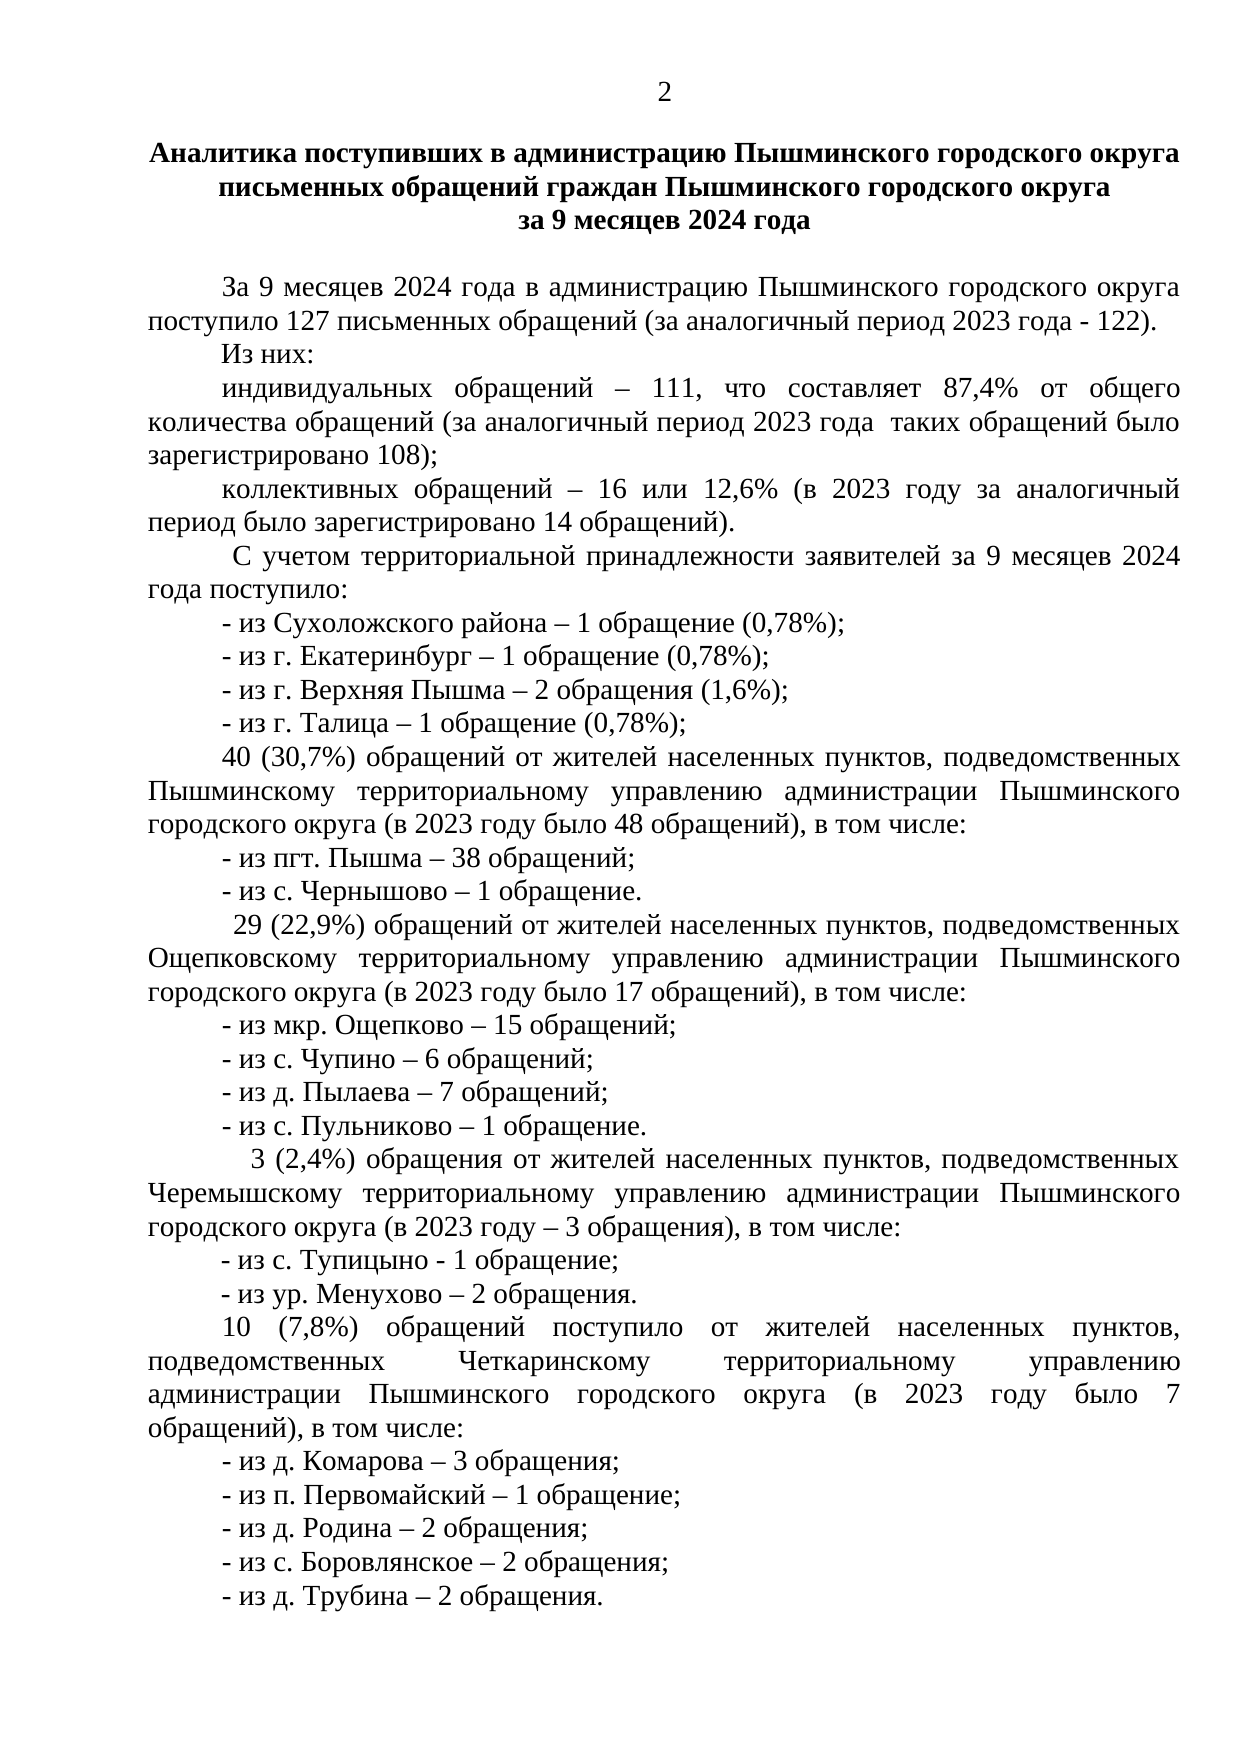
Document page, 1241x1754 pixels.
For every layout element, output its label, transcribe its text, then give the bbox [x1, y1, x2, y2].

text За 9 месяцев 2024 года в администрацию Пышминского городского округа поступило 127 письменных обращений (за аналогичный период 2023 года - 122). [148, 269, 1181, 337]
text С учетом территориальной принадлежности заявителей за 9 месяцев 2024 года поступило: [148, 538, 1181, 605]
list 40 (30,7%) обращений от жителей населенных пунктов, подведомственных Пышминскому территориальному управлению администрации Пышминского городского округа (в 2023 году было 48 обращений), в том числе: [148, 739, 1181, 840]
text индивидуальных обращений – 111, что составляет 87,4% от общего количества обращений (за аналогичный период 2023 года таких обращений было зарегистрировано 108); [148, 370, 1181, 471]
text Из них: [148, 337, 1181, 370]
text Аналитика поступивших в администрацию Пышминского городского округа письменных обращений граждан Пышминского городского округа [148, 135, 1181, 202]
list - из пгт. Пышма – 38 обращений; [148, 840, 1181, 873]
text - из г. Екатеринбург – 1 обращение (0,78%); [148, 638, 1181, 672]
text - из Сухоложского района – 1 обращение (0,78%); [148, 605, 1181, 638]
text 3 (2,4%) обращения от жителей населенных пунктов, подведомственных Черемышскому территориальному управлению администрации Пышминского городского округа (в 2023 году – 3 обращения), в том числе: [148, 1142, 1181, 1242]
text за 9 месяцев 2024 года [148, 202, 1181, 236]
text коллективных обращений – 16 или 12,6% (в 2023 году за аналогичный период было зарегистрировано 14 обращений). [148, 471, 1181, 538]
text - из с. Пульниково – 1 обращение. [148, 1108, 1181, 1142]
text - из д. Пылаева – 7 обращений; [148, 1074, 1181, 1108]
text - из с. Тупицыно - 1 обращение; [148, 1242, 1181, 1276]
text - из мкр. Ощепково – 15 обращений; [148, 1007, 1181, 1041]
text - из с. Боровлянское – 2 обращения; [148, 1544, 1181, 1578]
text 10 (7,8%) обращений поступило от жителей населенных пунктов, подведомственных Четкаринскому территориальному управлению администрации Пышминского городского округа (в 2023 году было 7 обращений), в том числе: [148, 1309, 1181, 1443]
list - из с. Чернышово – 1 обращение. [148, 873, 1181, 907]
text 29 (22,9%) обращений от жителей населенных пунктов, подведомственных Ощепковскому территориальному управлению администрации Пышминского городского округа (в 2023 году было 17 обращений), в том числе: [148, 907, 1181, 1007]
text - из п. Первомайский – 1 обращение; [148, 1477, 1181, 1511]
text - из д. Родина – 2 обращения; [148, 1511, 1181, 1544]
text - из г. Верхняя Пышма – 2 обращения (1,6%); [148, 672, 1181, 706]
text - из г. Талица – 1 обращение (0,78%); [148, 706, 1181, 739]
text - из д. Комарова – 3 обращения; [148, 1443, 1181, 1477]
text - из с. Чупино – 6 обращений; [148, 1041, 1181, 1074]
text - из д. Трубина – 2 обращения. [148, 1578, 1181, 1611]
text - из ур. Менухово – 2 обращения. [148, 1276, 1181, 1309]
